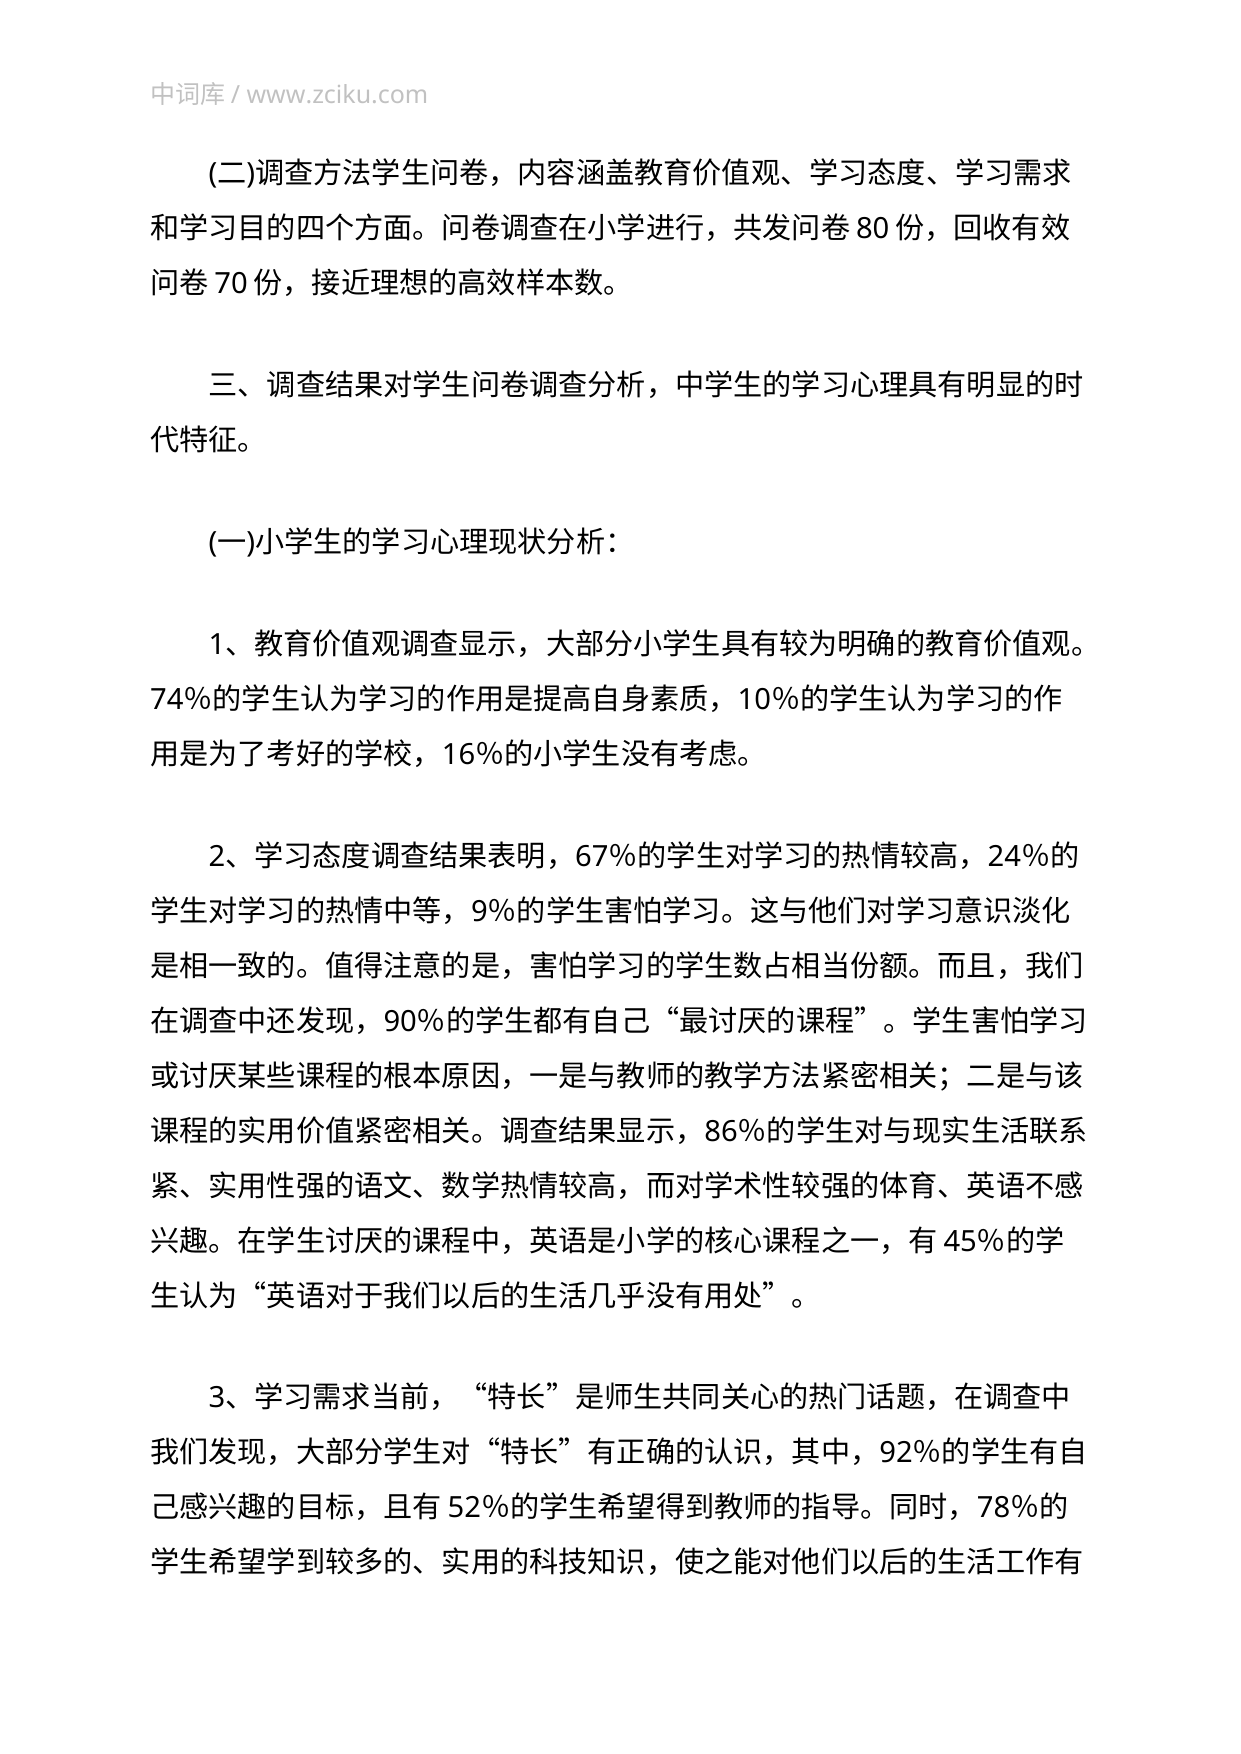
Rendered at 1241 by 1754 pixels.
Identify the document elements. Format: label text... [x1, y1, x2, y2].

text 1、教育价值观调查显示，大部分小学生具有较为明确的教育价值观。74％的学生认为学习的作用是提高自身素质，10％的学生认为学习的作用是为了考好的学校，16％的小学生没有考虑。 [150, 621, 1090, 773]
text 2、学习态度调查结果表明，67％的学生对学习的热情较高，24％的学生对学习的热情中等，9％的学生害怕学习。这与他们对学习意识淡化是相一致的。值得注意的是，害怕学习的学生数占相当份额。而且，我们在调查中还发现，90％的学生都有自己“最讨厌的课程”。学生害怕学习或讨厌某些课程的根本原因，一是与教师的教学方法紧密相关；二是与该课程的实用价值紧密相关。调查结果显示，86％的学生对与现实生活联系紧、实用性强的语文、数学热情较高，而对学术性较强的体育、英语不感兴趣。在学生讨厌的课程中，英语是小学的核心课程之一，有45％的学生认为“英语对于我们以后的生活几乎没有用处”。 [150, 833, 1090, 1314]
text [150, 1374, 1090, 1581]
text 三、调查结果对学生问卷调查分析，中学生的学习心理具有明显的时代特征。 [150, 362, 1090, 459]
text (一)小学生的学习心理现状分析： [150, 519, 1090, 561]
text (二)调查方法学生问卷，内容涵盖教育价值观、学习态度、学习需求和学习目的四个方面。问卷调查在小学进行，共发问卷80份，回收有效问卷70份，接近理想的高效样本数。 [150, 150, 1090, 302]
